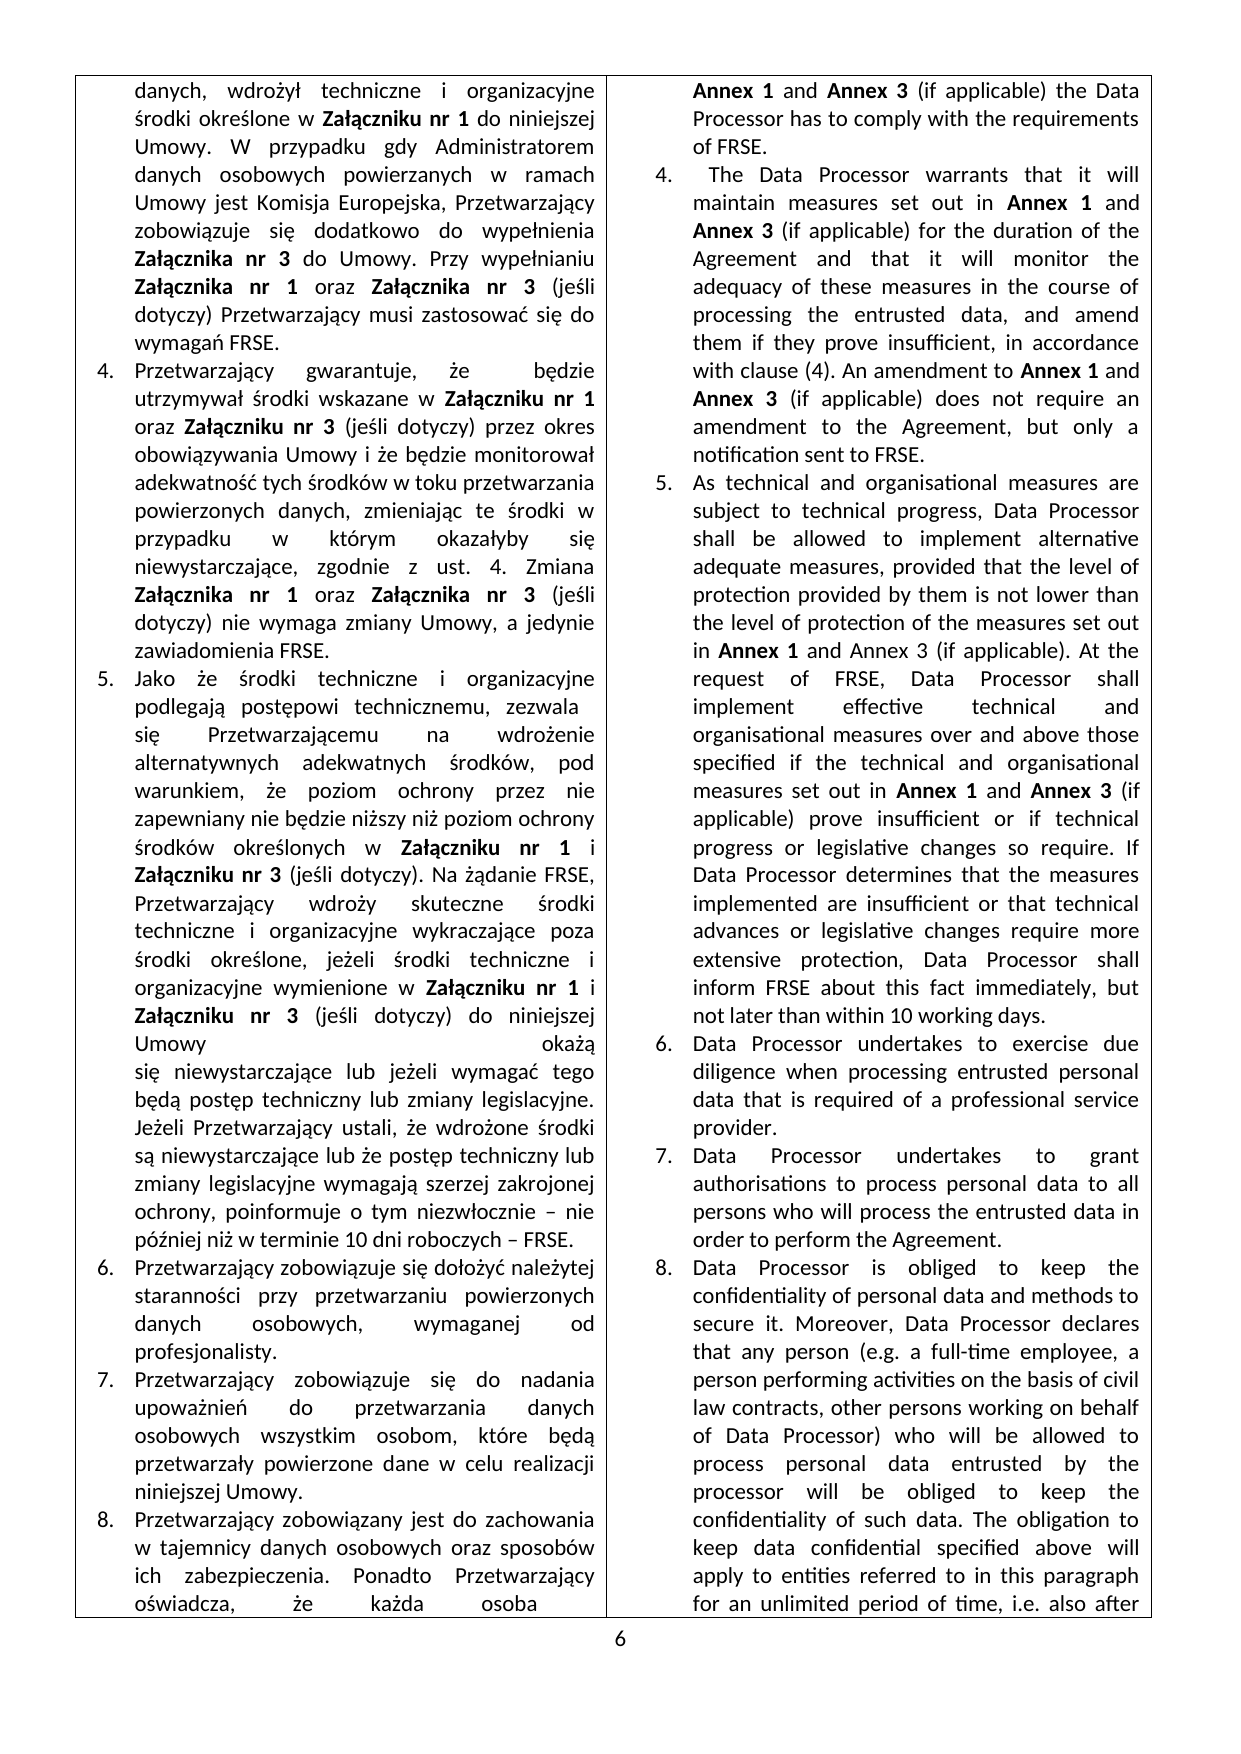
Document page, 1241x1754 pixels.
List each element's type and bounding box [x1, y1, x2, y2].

table_header [76, 76, 606, 1617]
table_header [607, 76, 1151, 1617]
